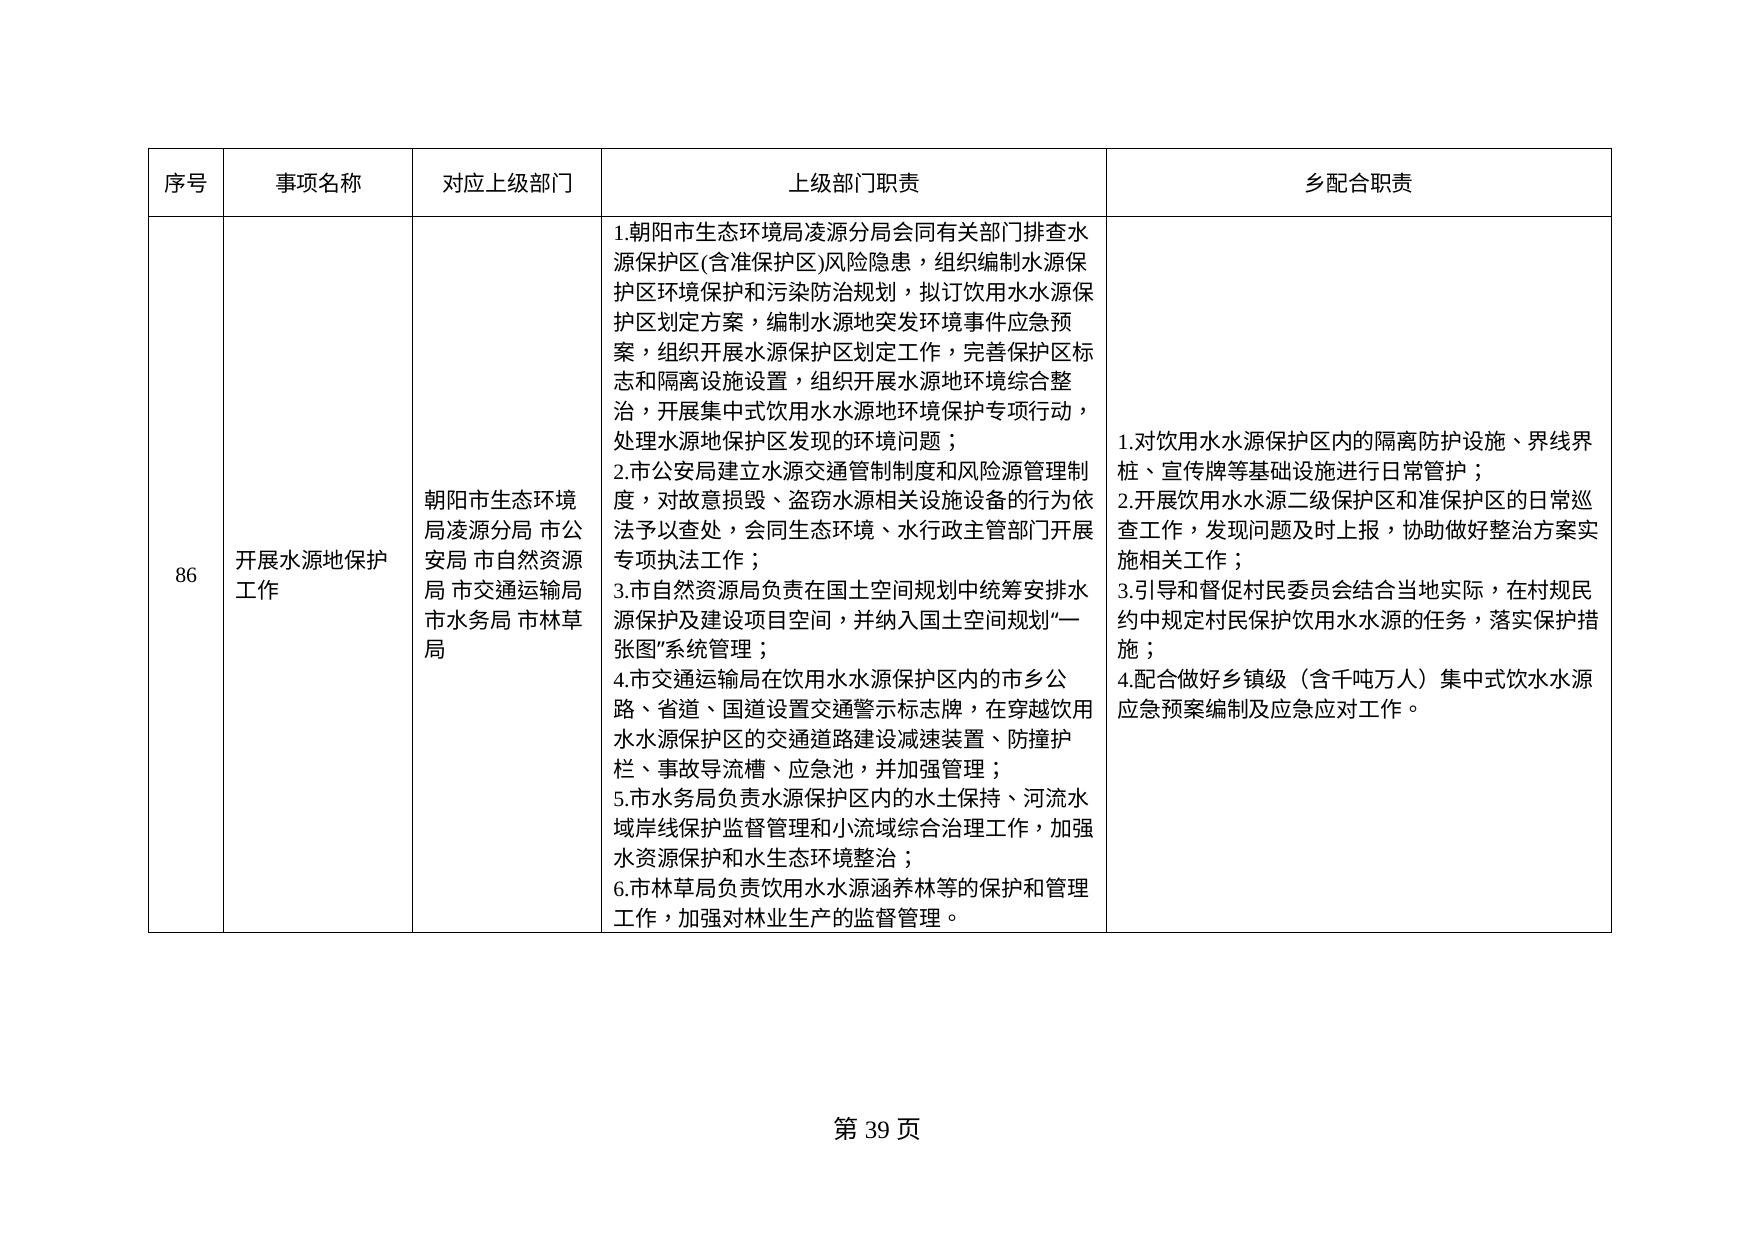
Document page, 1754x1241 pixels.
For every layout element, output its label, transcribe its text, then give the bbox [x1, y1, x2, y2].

table_cell 朝阳市生态环境局凌源分局 市公安局 市自然资源局 市交通运输局 市水务局 市林草局 [413, 217, 601, 932]
table_cell 86 [149, 217, 223, 932]
table_header 上级部门职责 [602, 149, 1106, 216]
table_header 事项名称 [224, 149, 412, 216]
table_cell 开展水源地保护工作 [224, 217, 412, 932]
table_header 序号 [149, 149, 223, 216]
table_header 对应上级部门 [413, 149, 601, 216]
table_header 乡配合职责 [1107, 149, 1611, 216]
table_cell 1.朝阳市生态环境局凌源分局会同有关部门排查水源保护区(含准保护区)风险隐患，组织编制水源保护区环境保护和污染防治规划，拟订饮用水水源保护区划定方案，编制水源地突发环境事件应急预案，组织开展水源保护区划定工作，完善保护区标志和隔离设施设置，组织开展水源地环境综合整治，开展集中式饮用水水源地环境保护专项行动，处理水源地保护区发现的环境问题； 2.市公安局建立水源交通管制制度和风险源管理制度，对故意损毁、盗窃水源相关设施设备的行为依法予以查处，会同生态环境、水行政主管部门开展专项执法工作； 3.市自然资源局负责在国土空间规划中统筹安排水源保护及建设项目空间，并纳入国土空间规划“一张图”系统管理； 4.市交通运输局在饮用水水源保护区内的市乡公路、省道、国道设置交通警示标志牌，在穿越饮用水水源保护区的交通道路建设减速装置、防撞护栏、事故导流槽、应急池，并加强管理； 5.市水务局负责水源保护区内的水土保持、河流水域岸线保护监督管理和小流域综合治理工作，加强水资源保护和水生态环境整治； 6.市林草局负责饮用水水源涵养林等的保护和管理工作，加强对林业生产的监督管理。 [602, 217, 1106, 932]
table_cell 1.对饮用水水源保护区内的隔离防护设施、界线界桩、宣传牌等基础设施进行日常管护； 2.开展饮用水水源二级保护区和准保护区的日常巡查工作，发现问题及时上报，协助做好整治方案实施相关工作； 3.引导和督促村民委员会结合当地实际，在村规民约中规定村民保护饮用水水源的任务，落实保护措施； 4.配合做好乡镇级（含千吨万人）集中式饮水水源应急预案编制及应急应对工作。 [1107, 217, 1611, 932]
